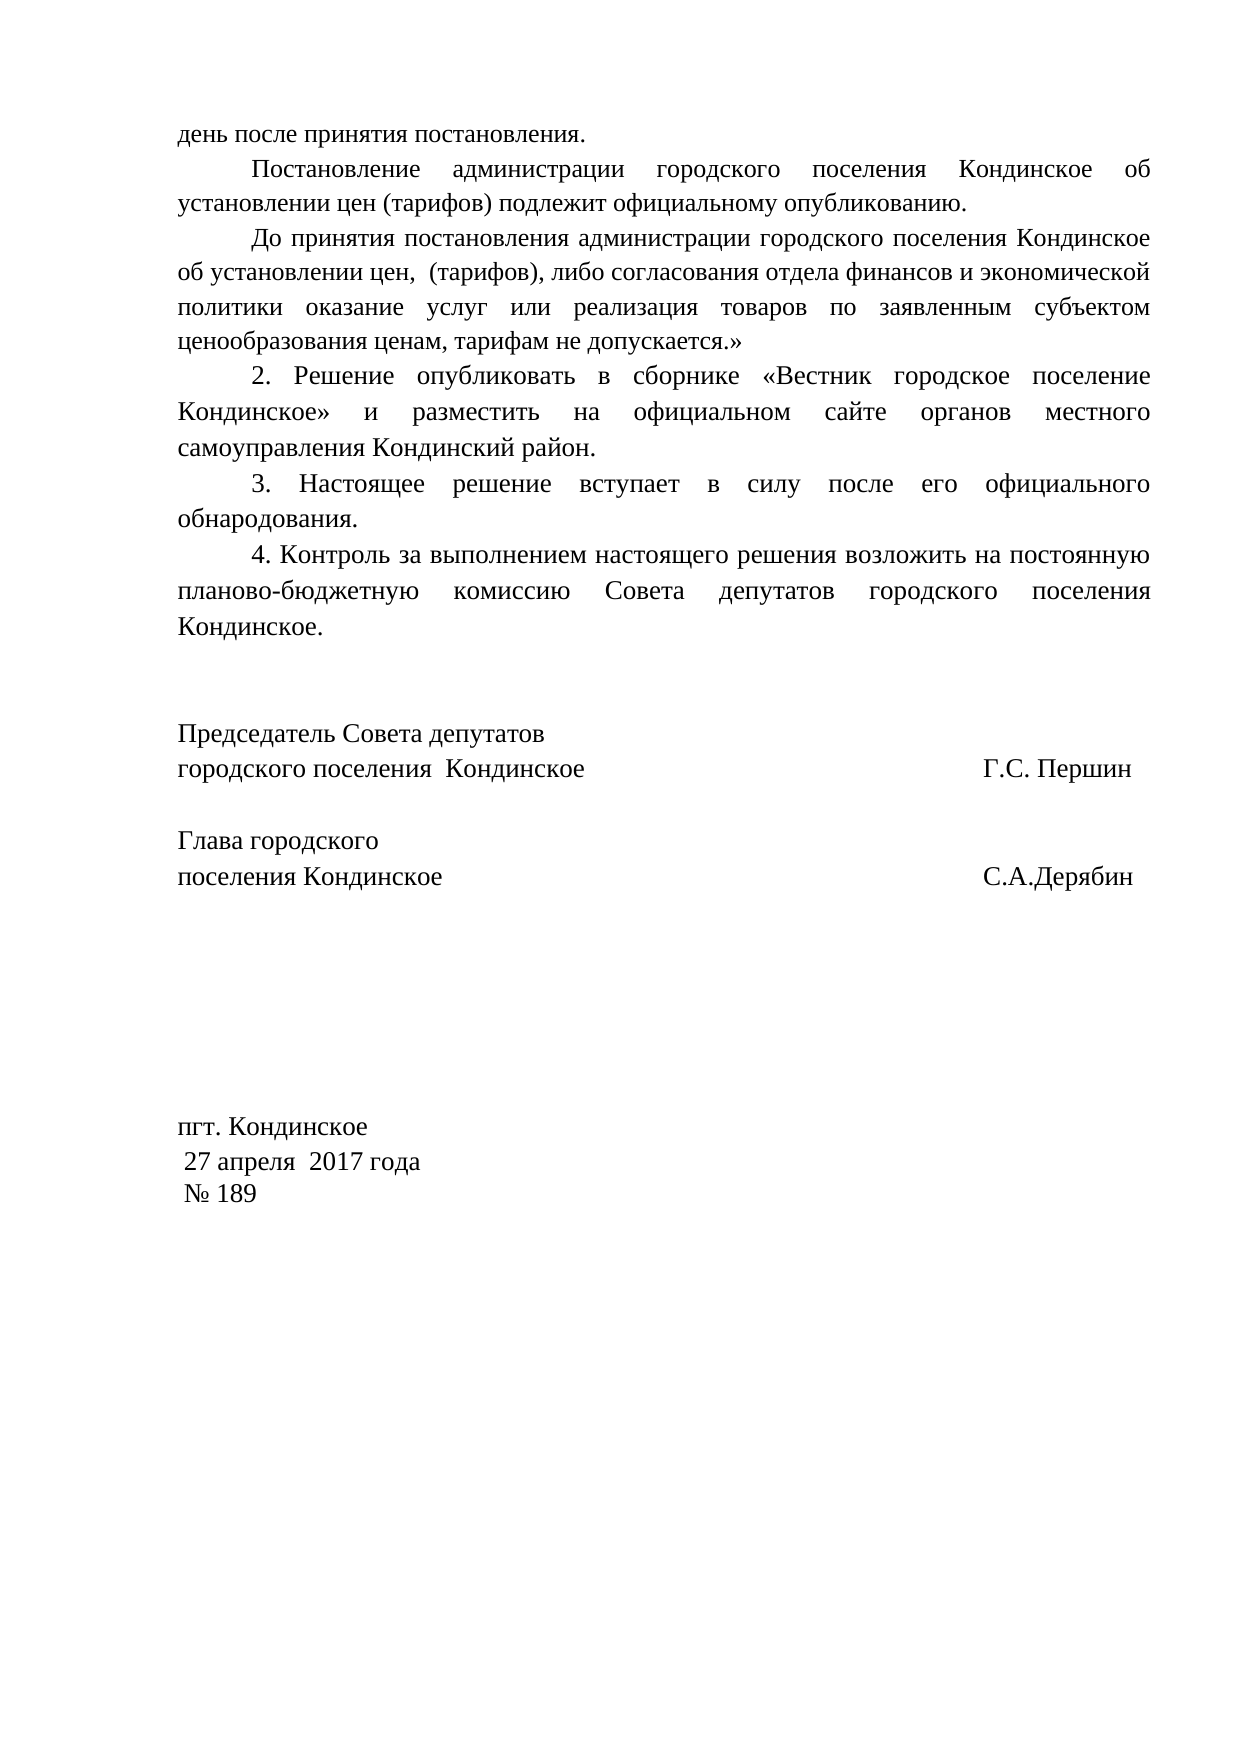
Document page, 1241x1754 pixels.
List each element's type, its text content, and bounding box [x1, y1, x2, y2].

text № 189 [183, 1177, 1152, 1208]
text Председатель Совета депутатов [177, 717, 1152, 748]
text 27 апреля 2017 года [183, 1146, 1152, 1177]
text 4. Контроль за выполнением настоящего решения возложить на постоянную планово-бюджетную комиссию Совета депутатов городского поселения Кондинское. [177, 538, 1152, 641]
text 2. Решение опубликовать в сборнике «Вестник городское поселение Кондинское» и разместить на официальном сайте органов местного самоуправления Кондинский район. [177, 359, 1152, 462]
text Глава городского [177, 824, 1152, 855]
text городского поселения Кондинское Г.С. Першин [177, 752, 1152, 784]
text пгт. Кондинское [177, 1110, 1152, 1141]
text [177, 118, 1152, 148]
text Постановление администрации городского поселения Кондинское об установлении цен (тарифов) подлежит официальному опубликованию. [177, 153, 1152, 217]
text До принятия постановления администрации городского поселения Кондинское об установлении цен, (тарифов), либо согласования отдела финансов и экономической политики оказание услуг или реализация товаров по заявленным субъектом ценообразования ценам, тарифам не допускается.» [177, 222, 1152, 355]
text поселения Кондинское С.А.Дерябин [177, 860, 1152, 891]
text 3. Настоящее решение вступает в силу после его официального обнародования. [177, 467, 1152, 533]
